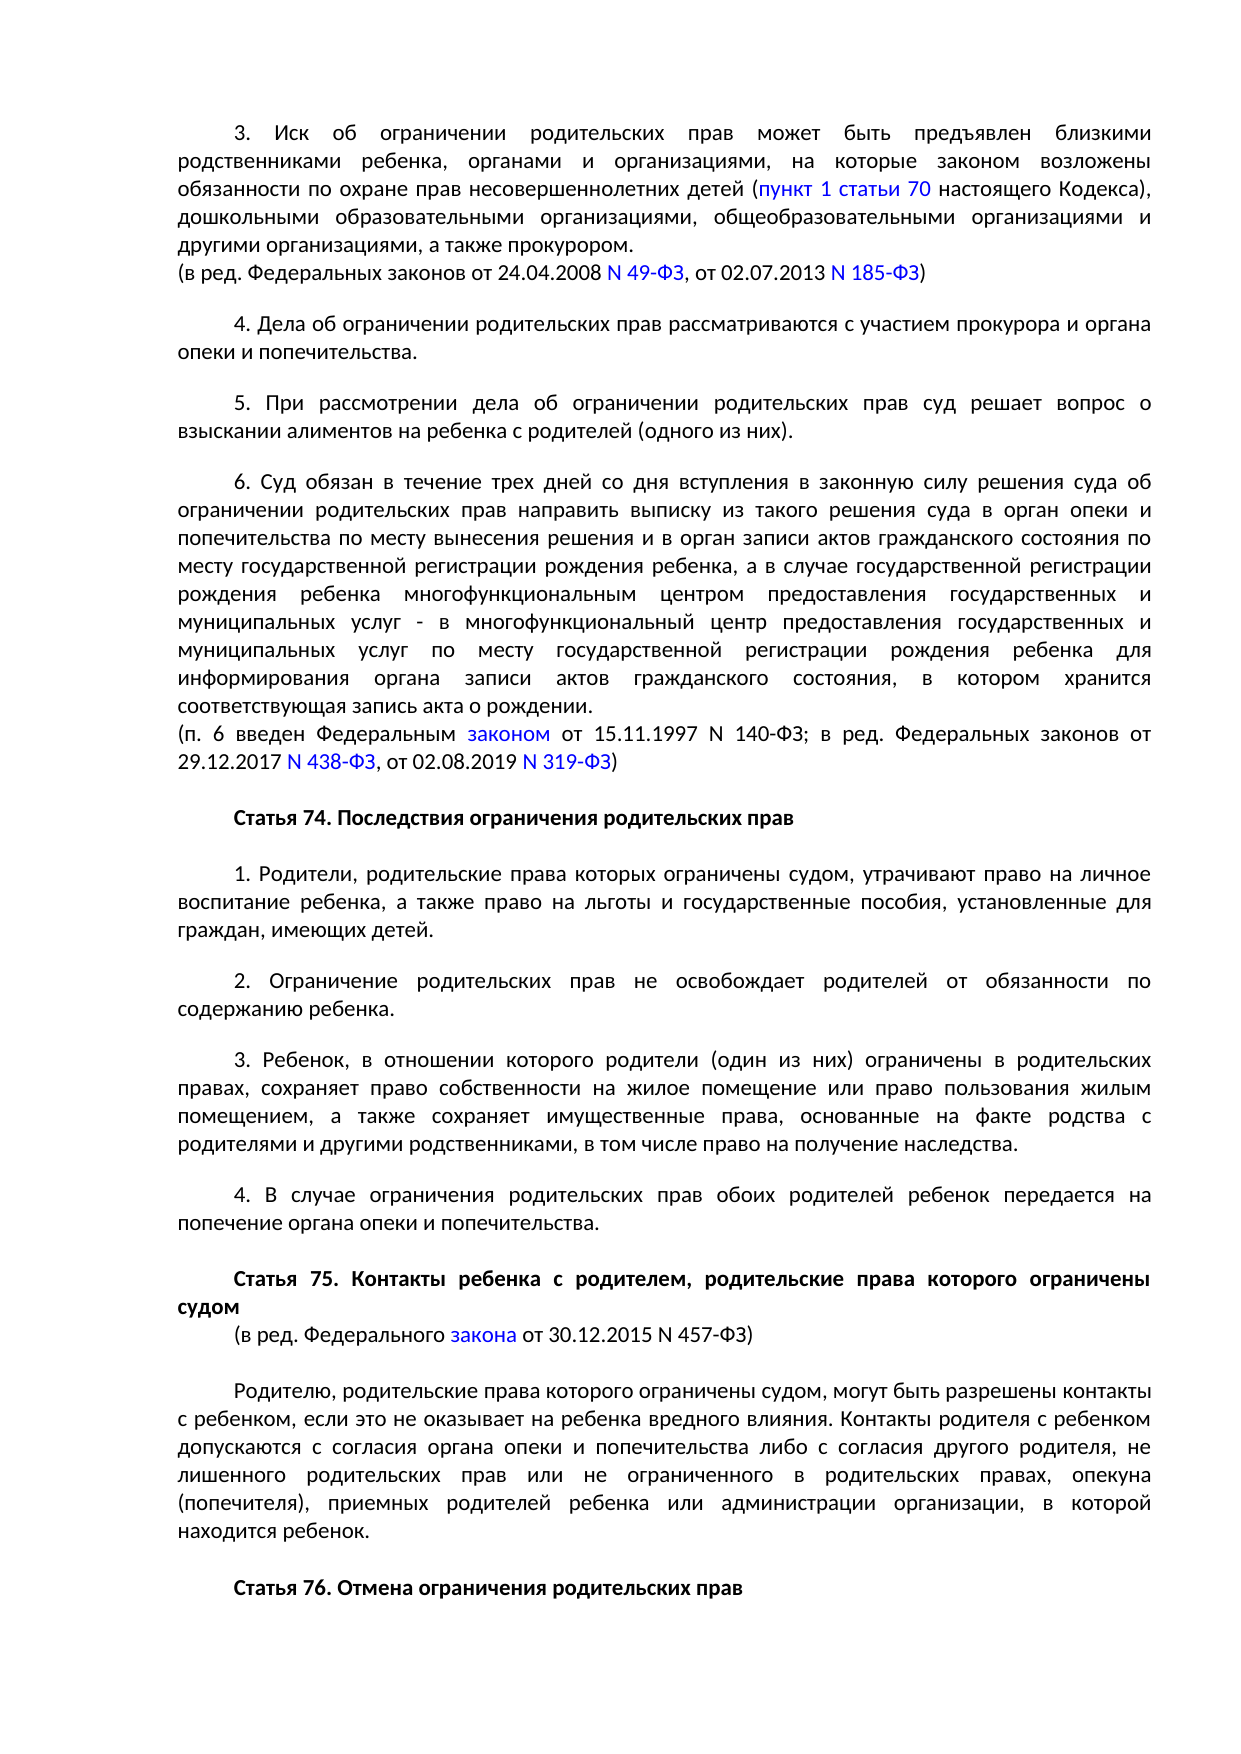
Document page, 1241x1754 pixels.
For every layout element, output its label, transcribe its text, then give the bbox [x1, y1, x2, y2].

text 4. В случае ограничения родительских прав обоих родителей ребенок передается на попечение органа опеки и попечительства. [177, 1180, 1152, 1236]
text 4. Дела об ограничении родительских прав рассматриваются с участием прокурора и органа опеки и попечительства. [177, 309, 1152, 365]
title Статья 76. Отмена ограничения родительских прав [177, 1573, 1152, 1601]
text 1. Родители, родительские права которых ограничены судом, утрачивают право на личное воспитание ребенка, а также право на льготы и государственные пособия, установленные для граждан, имеющих детей. [177, 859, 1152, 943]
text 2. Ограничение родительских прав не освобождает родителей от обязанности по содержанию ребенка. [177, 966, 1152, 1022]
text Родителю, родительские права которого ограничены судом, могут быть разрешены контакты с ребенком, если это не оказывает на ребенка вредного влияния. Контакты родителя с ребенком допускаются с согласия органа опеки и попечительства либо с согласия другого родителя, не лишенного родительских прав или не ограниченного в родительских правах, опекуна (попечителя), приемных родителей ребенка или администрации организации, в которой находится ребенок. [177, 1376, 1152, 1544]
title Статья 75. Контакты ребенка с родителем, родительские права которого ограничены судом [177, 1264, 1152, 1320]
text 6. Суд обязан в течение трех дней со дня вступления в законную силу решения суда об ограничении родительских прав направить выписку из такого решения суда в орган опеки и попечительства по месту вынесения решения и в орган записи актов гражданского состояния по месту государственной регистрации рождения ребенка, а в случае государственной регистрации рождения ребенка многофункциональным центром предоставления государственных и муниципальных услуг - в многофункциональный центр предоставления государственных и муниципальных услуг по месту государственной регистрации рождения ребенка для информирования органа записи актов гражданского состояния, в котором хранится соответствующая запись акта о рождении. [177, 467, 1152, 719]
text (п. 6 введен Федеральным законом от 15.11.1997 N 140-ФЗ; в ред. Федеральных законов от 29.12.2017 N 438-ФЗ, от 02.08.2019 N 319-ФЗ) [177, 719, 1152, 775]
text 5. При рассмотрении дела об ограничении родительских прав суд решает вопрос о взыскании алиментов на ребенка с родителей (одного из них). [177, 388, 1152, 444]
text (в ред. Федерального закона от 30.12.2015 N 457-ФЗ) [177, 1320, 1152, 1348]
text 3. Ребенок, в отношении которого родители (один из них) ограничены в родительских правах, сохраняет право собственности на жилое помещение или право пользования жилым помещением, а также сохраняет имущественные права, основанные на факте родства с родителями и другими родственниками, в том числе право на получение наследства. [177, 1045, 1152, 1157]
text (в ред. Федеральных законов от 24.04.2008 N 49-ФЗ, от 02.07.2013 N 185-ФЗ) [177, 258, 1152, 286]
text 3. Иск об ограничении родительских прав может быть предъявлен близкими родственниками ребенка, органами и организациями, на которые законом возложены обязанности по охране прав несовершеннолетних детей (пункт 1 статьи 70 настоящего Кодекса), дошкольными образовательными организациями, общеобразовательными организациями и другими организациями, а также прокурором. [177, 118, 1152, 258]
title Статья 74. Последствия ограничения родительских прав [177, 803, 1152, 831]
